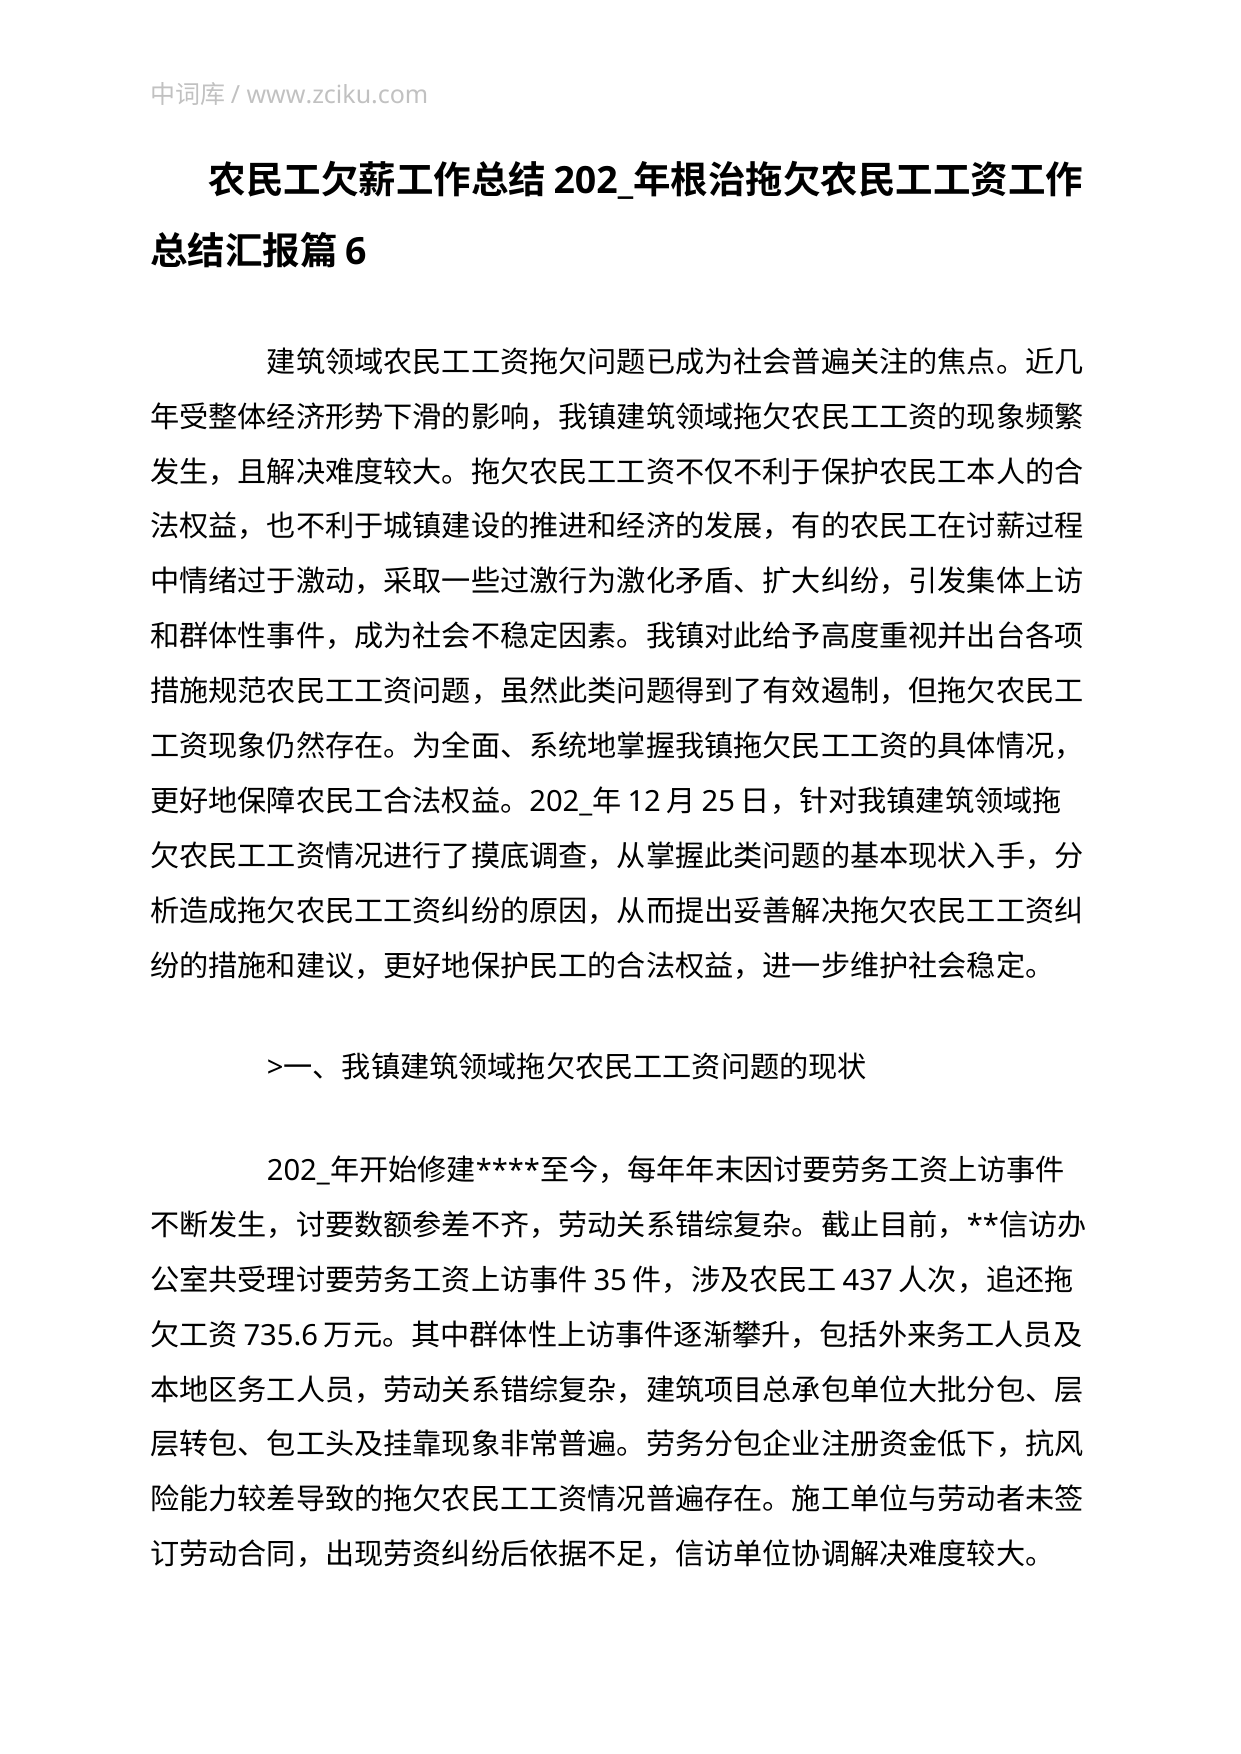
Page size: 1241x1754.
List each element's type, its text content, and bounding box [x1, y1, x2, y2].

text >一、我镇建筑领域拖欠农民工工资问题的现状 [150, 1044, 1090, 1086]
text 农民工欠薪工作总结202_年根治拖欠农民工工资工作总结汇报篇6 [150, 150, 1090, 275]
text 建筑领域农民工工资拖欠问题已成为社会普遍关注的焦点。近几年受整体经济形势下滑的影响，我镇建筑领域拖欠农民工工资的现象频繁发生，且解决难度较大。拖欠农民工工资不仅不利于保护农民工本人的合法权益，也不利于城镇建设的推进和经济的发展，有的农民工在讨薪过程中情绪过于激动，采取一些过激行为激化矛盾、扩大纠纷，引发集体上访和群体性事件，成为社会不稳定因素。我镇对此给予高度重视并出台各项措施规范农民工工资问题，虽然此类问题得到了有效遏制，但拖欠农民工工资现象仍然存在。为全面、系统地掌握我镇拖欠民工工资的具体情况，更好地保障农民工合法权益。202_年12月25日，针对我镇建筑领域拖欠农民工工资情况进行了摸底调查，从掌握此类问题的基本现状入手，分析造成拖欠农民工工资纠纷的原因，从而提出妥善解决拖欠农民工工资纠纷的措施和建议，更好地保护民工的合法权益，进一步维护社会稳定。 [150, 338, 1090, 984]
text 202_年开始修建****至今，每年年末因讨要劳务工资上访事件不断发生，讨要数额参差不齐，劳动关系错综复杂。截止目前，**信访办公室共受理讨要劳务工资上访事件35件，涉及农民工437人次，追还拖欠工资735.6万元。其中群体性上访事件逐渐攀升，包括外来务工人员及本地区务工人员，劳动关系错综复杂，建筑项目总承包单位大批分包、层层转包、包工头及挂靠现象非常普遍。劳务分包企业注册资金低下，抗风险能力较差导致的拖欠农民工工资情况普遍存在。施工单位与劳动者未签订劳动合同，出现劳资纠纷后依据不足，信访单位协调解决难度较大。 [150, 1146, 1090, 1573]
